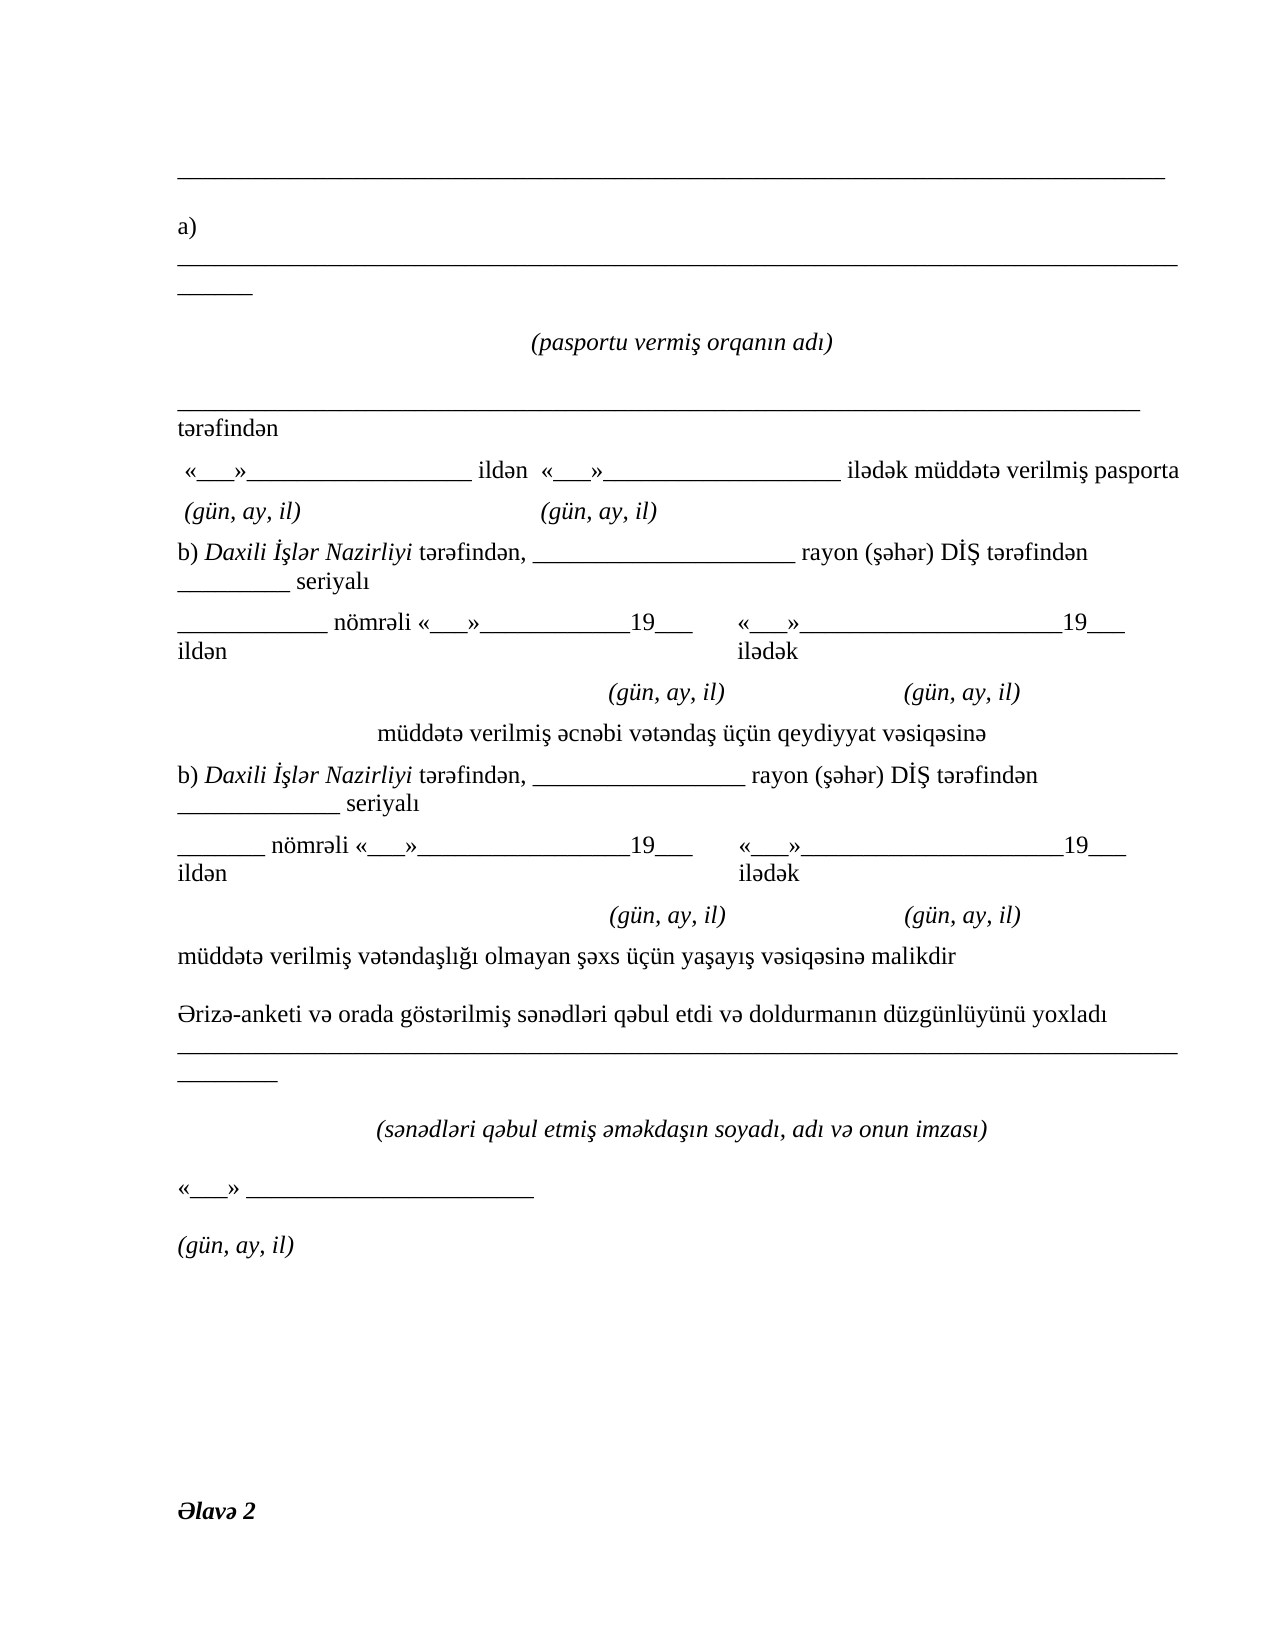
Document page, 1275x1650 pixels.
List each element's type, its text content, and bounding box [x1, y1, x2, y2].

table_header b) Daxili İşlər Nazirliyi tərəfindən, _____________________ rayon (şəhər) DİŞ tərəfindən _________ seriyalı [171, 531, 1193, 601]
table_cell (gün, ay, il) [732, 894, 1193, 935]
table_header «___»_____________________19___ ilədək [732, 824, 1193, 893]
table_cell (gün, ay, il) [731, 671, 1193, 712]
table_cell (gün, ay, il) [171, 671, 731, 712]
table_header «___»___________________ ilədək müddətə verilmiş pasporta [534, 449, 1186, 490]
table_header müddətə verilmiş vətəndaşlığı olmayan şəxs üçün yaşayış vəsiqəsinə malikdir Ərizə-anketi və orada göstərilmiş sənədləri qəbul etdi və doldurmanın düzgünlüyünü yoxladı ________________________________________________________________________________________ (sənədləri qəbul etmiş əməkdaşın soyadı, adı və onun imzası) «___» _______________________ (gün, ay, il) [171, 935, 1193, 1265]
table_cell (gün, ay, il) [534, 490, 1186, 531]
table_cell (gün, ay, il) [178, 490, 534, 531]
text Əlavə 2 [177, 1496, 1186, 1525]
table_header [171, 118, 1193, 448]
table_header müddətə verilmiş əcnəbi vətəndaş üçün qeydiyyat vəsiqəsinə [371, 712, 993, 753]
table_header b) Daxili İşlər Nazirliyi tərəfindən, _________________ rayon (şəhər) DİŞ tərəfindən _____________ seriyalı [171, 754, 1193, 823]
table_header ____________ nömrəli «___»____________19___ ildən [171, 601, 731, 671]
table_cell (gün, ay, il) [171, 894, 732, 935]
table_header _______ nömrəli «___»_________________19___ ildən [171, 824, 732, 893]
table_header «___»__________________ ildən [178, 449, 534, 490]
table_header «___»_____________________19___ ilədək [731, 601, 1193, 671]
